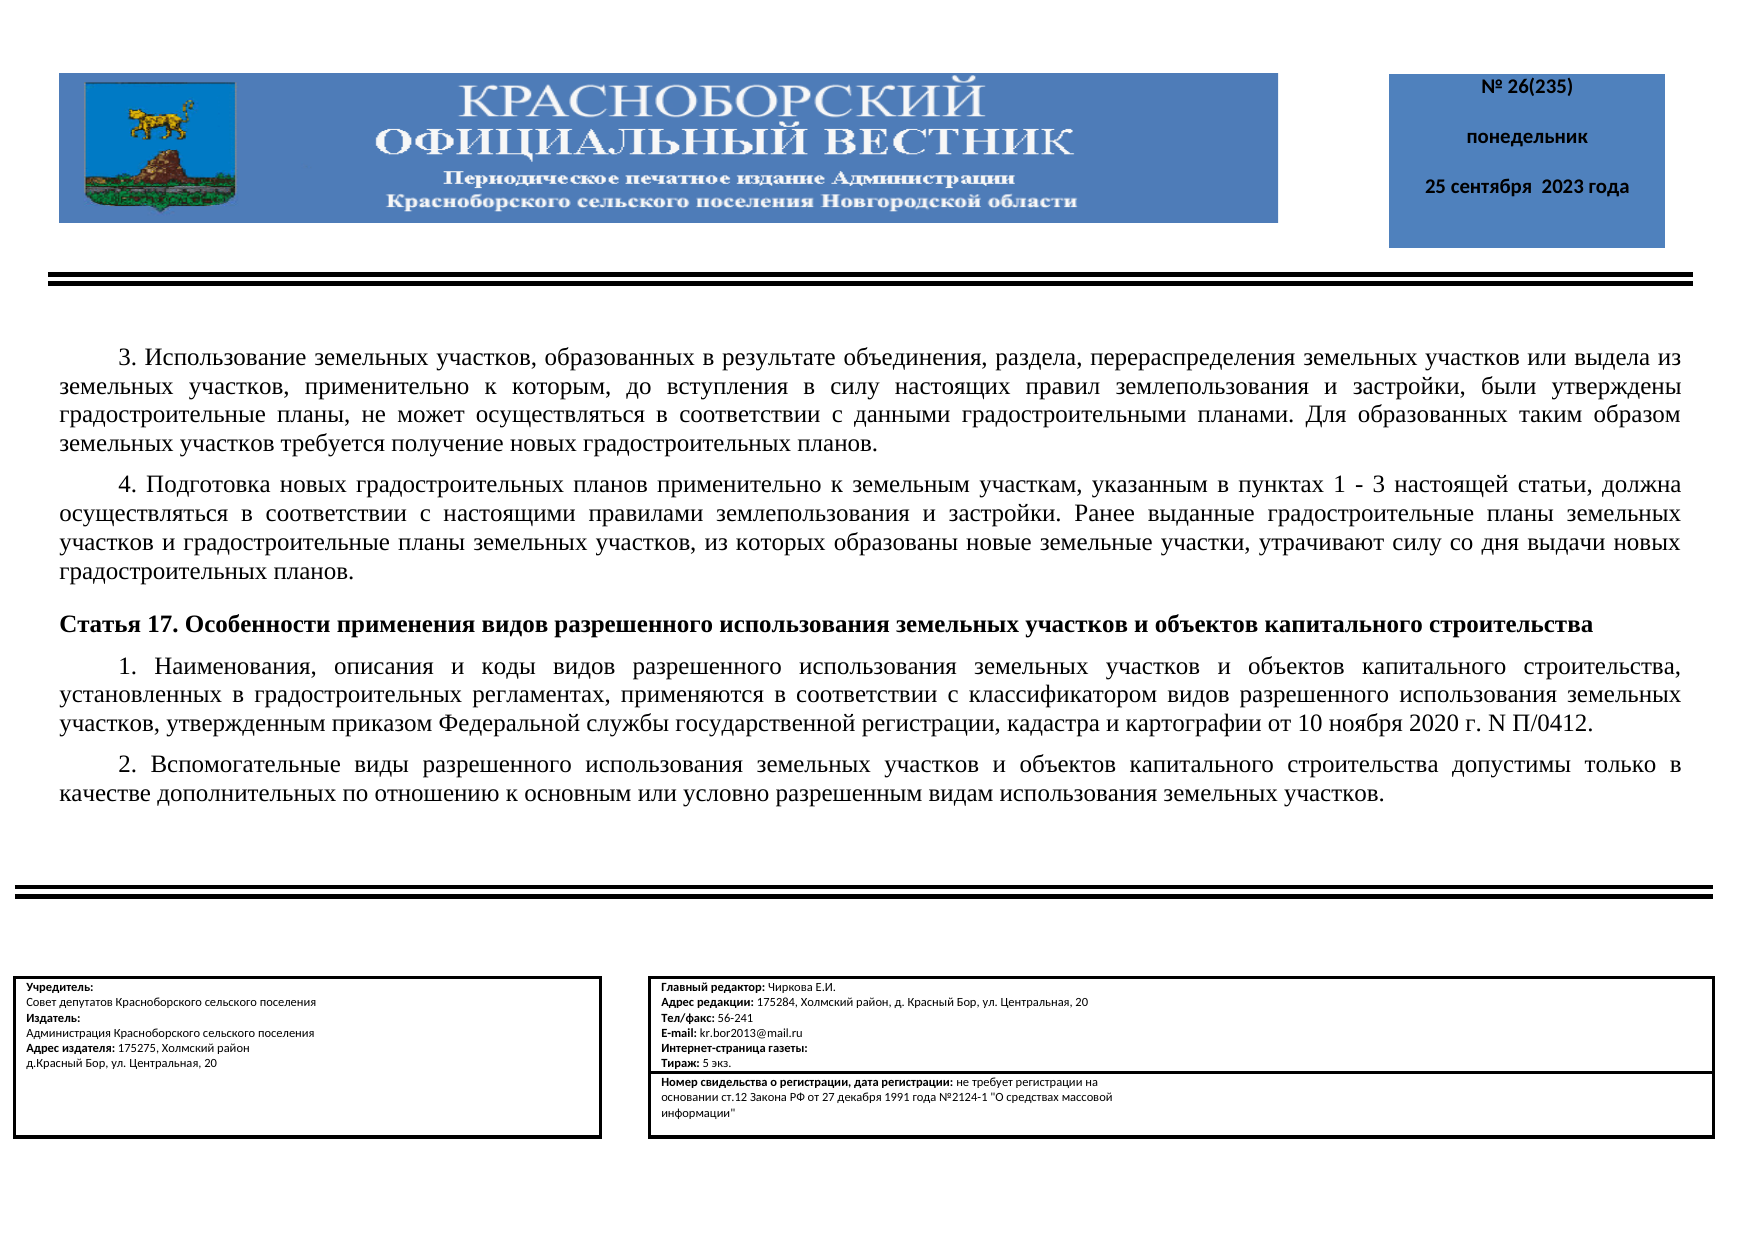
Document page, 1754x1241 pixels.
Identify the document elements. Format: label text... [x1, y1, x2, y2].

text 2. Вспомогательные виды разрешенного использования земельных участков и объектов капитального строительства допустимы только в качестве дополнительных по отношению к основным или условно разрешенным видам использования земельных участков. [59, 749, 1683, 807]
text 4. Подготовка новых градостроительных планов применительно к земельным участкам, указанным в пунктах 1 - 3 настоящей статьи, должна осуществляться в соответствии с настоящими правилами землепользования и застройки. Ранее выданные градостроительные планы земельных участков и градостроительные планы земельных участков, из которых образованы новые земельные участки, утрачивают силу со дня выдачи новых градостроительных планов. [59, 469, 1683, 584]
text 3. Использование земельных участков, образованных в результате объединения, раздела, перераспределения земельных участков или выдела из земельных участков, применительно к которым, до вступления в силу настоящих правил землепользования и застройки, были утверждены градостроительные планы, не может осуществляться в соответствии с данными градостроительными планами. Для образованных таким образом земельных участков требуется получение новых градостроительных планов. [59, 342, 1683, 457]
text Статья 17. Особенности применения видов разрешенного использования земельных участков и объектов капитального строительства [59, 609, 1683, 638]
text 1. Наименования, описания и коды видов разрешенного использования земельных участков и объектов капитального строительства, установленных в градостроительных регламентах, применяются в соответствии с классификатором видов разрешенного использования земельных участков, утвержденным приказом Федеральной службы государственной регистрации, кадастра и картографии от 10 ноября 2020 г. N П/0412. [59, 651, 1683, 737]
